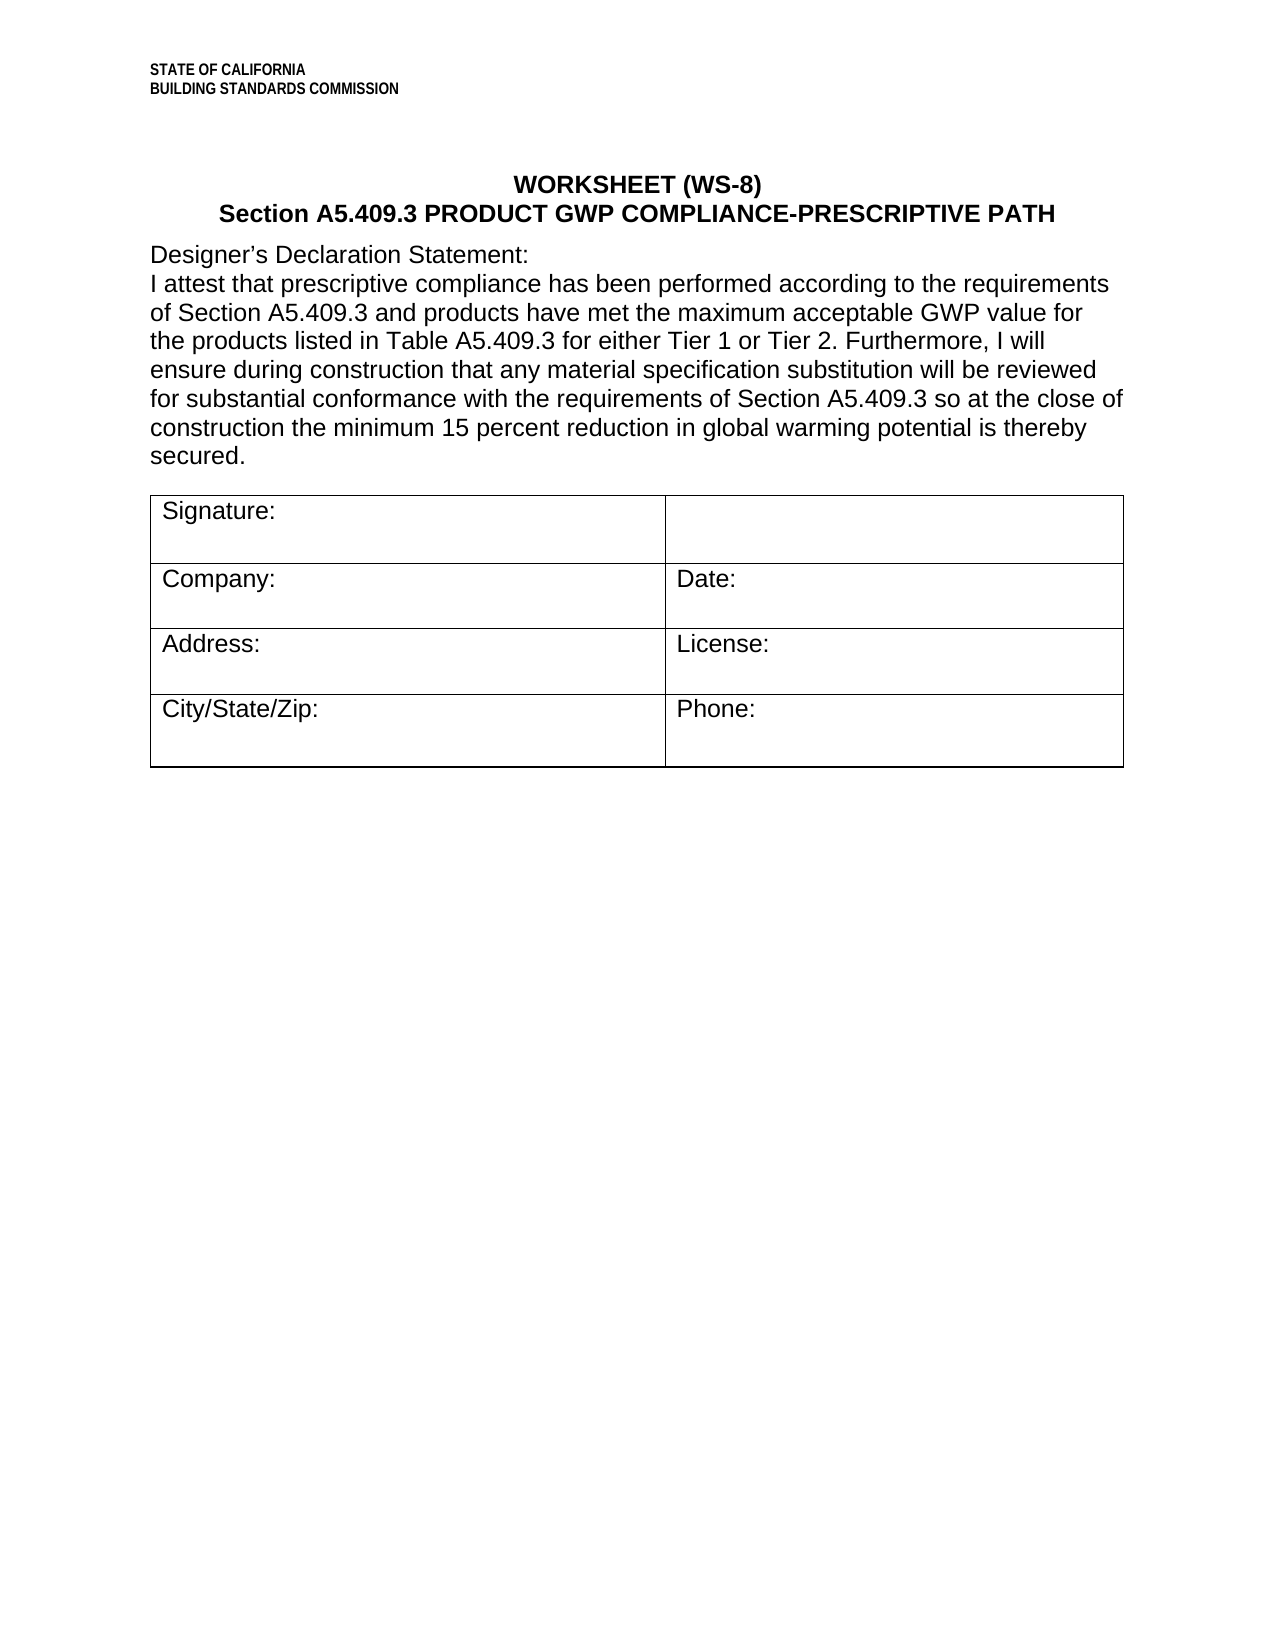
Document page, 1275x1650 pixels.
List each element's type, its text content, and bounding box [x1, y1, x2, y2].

text WORKSHEET (WS-8) Section A5.409.3 PRODUCT GWP COMPLIANCE-PRESCRIPTIVE PATH [150, 170, 1125, 227]
table_cell City/State/Zip: [151, 695, 665, 766]
table_cell License: [666, 629, 1123, 693]
table_header [666, 496, 1123, 563]
table_cell Company: [151, 564, 665, 628]
table_cell Phone: [666, 695, 1123, 766]
table_header Signature: [151, 496, 665, 563]
table_cell Date: [666, 564, 1123, 628]
text Designer’s Declaration Statement: I attest that prescriptive compliance has been performed according to the requirements of Section A5.409.3 and products have met the maximum acceptable GWP value for the products listed in Table A5.409.3 for either Tier 1 or Tier 2. Furthermore, I will ensure during construction that any material specification substitution will be reviewed for substantial conformance with the requirements of Section A5.409.3 so at the close of construction the minimum 15 percent reduction in global warming potential is thereby secured. [150, 240, 1125, 470]
table_cell Address: [151, 629, 665, 693]
